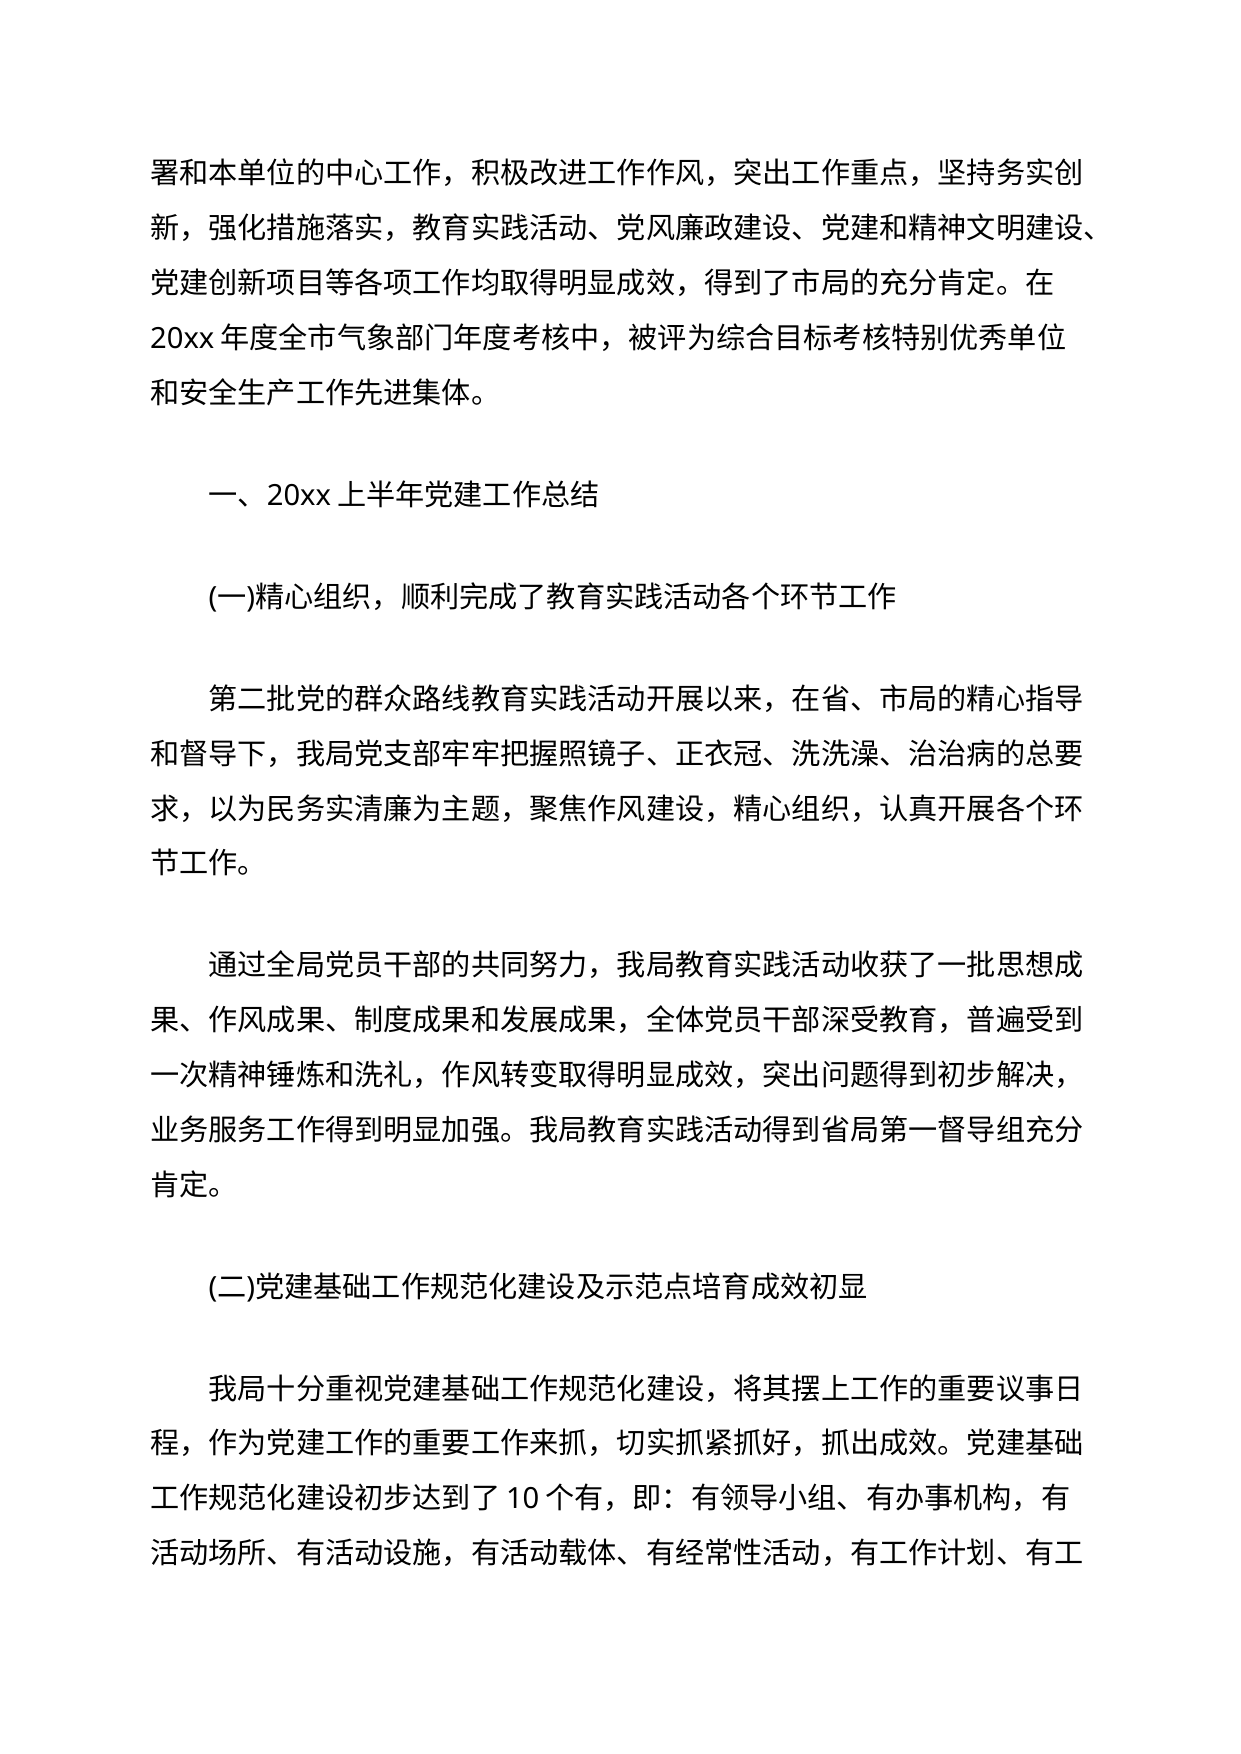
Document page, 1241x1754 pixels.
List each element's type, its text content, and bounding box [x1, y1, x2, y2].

text 一、20xx上半年党建工作总结 [150, 471, 1090, 514]
text (二)党建基础工作规范化建设及示范点培育成效初显 [150, 1263, 1090, 1306]
text (一)精心组织，顺利完成了教育实践活动各个环节工作 [150, 573, 1090, 616]
text 第二批党的群众路线教育实践活动开展以来，在省、市局的精心指导和督导下，我局党支部牢牢把握照镜子、正衣冠、洗洗澡、治治病的总要求，以为民务实清廉为主题，聚焦作风建设，精心组织，认真开展各个环节工作。 [150, 675, 1090, 882]
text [150, 150, 1090, 412]
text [150, 1365, 1090, 1572]
text 通过全局党员干部的共同努力，我局教育实践活动收获了一批思想成果、作风成果、制度成果和发展成果，全体党员干部深受教育，普遍受到一次精神锤炼和洗礼，作风转变取得明显成效，突出问题得到初步解决，业务服务工作得到明显加强。我局教育实践活动得到省局第一督导组充分肯定。 [150, 942, 1090, 1204]
